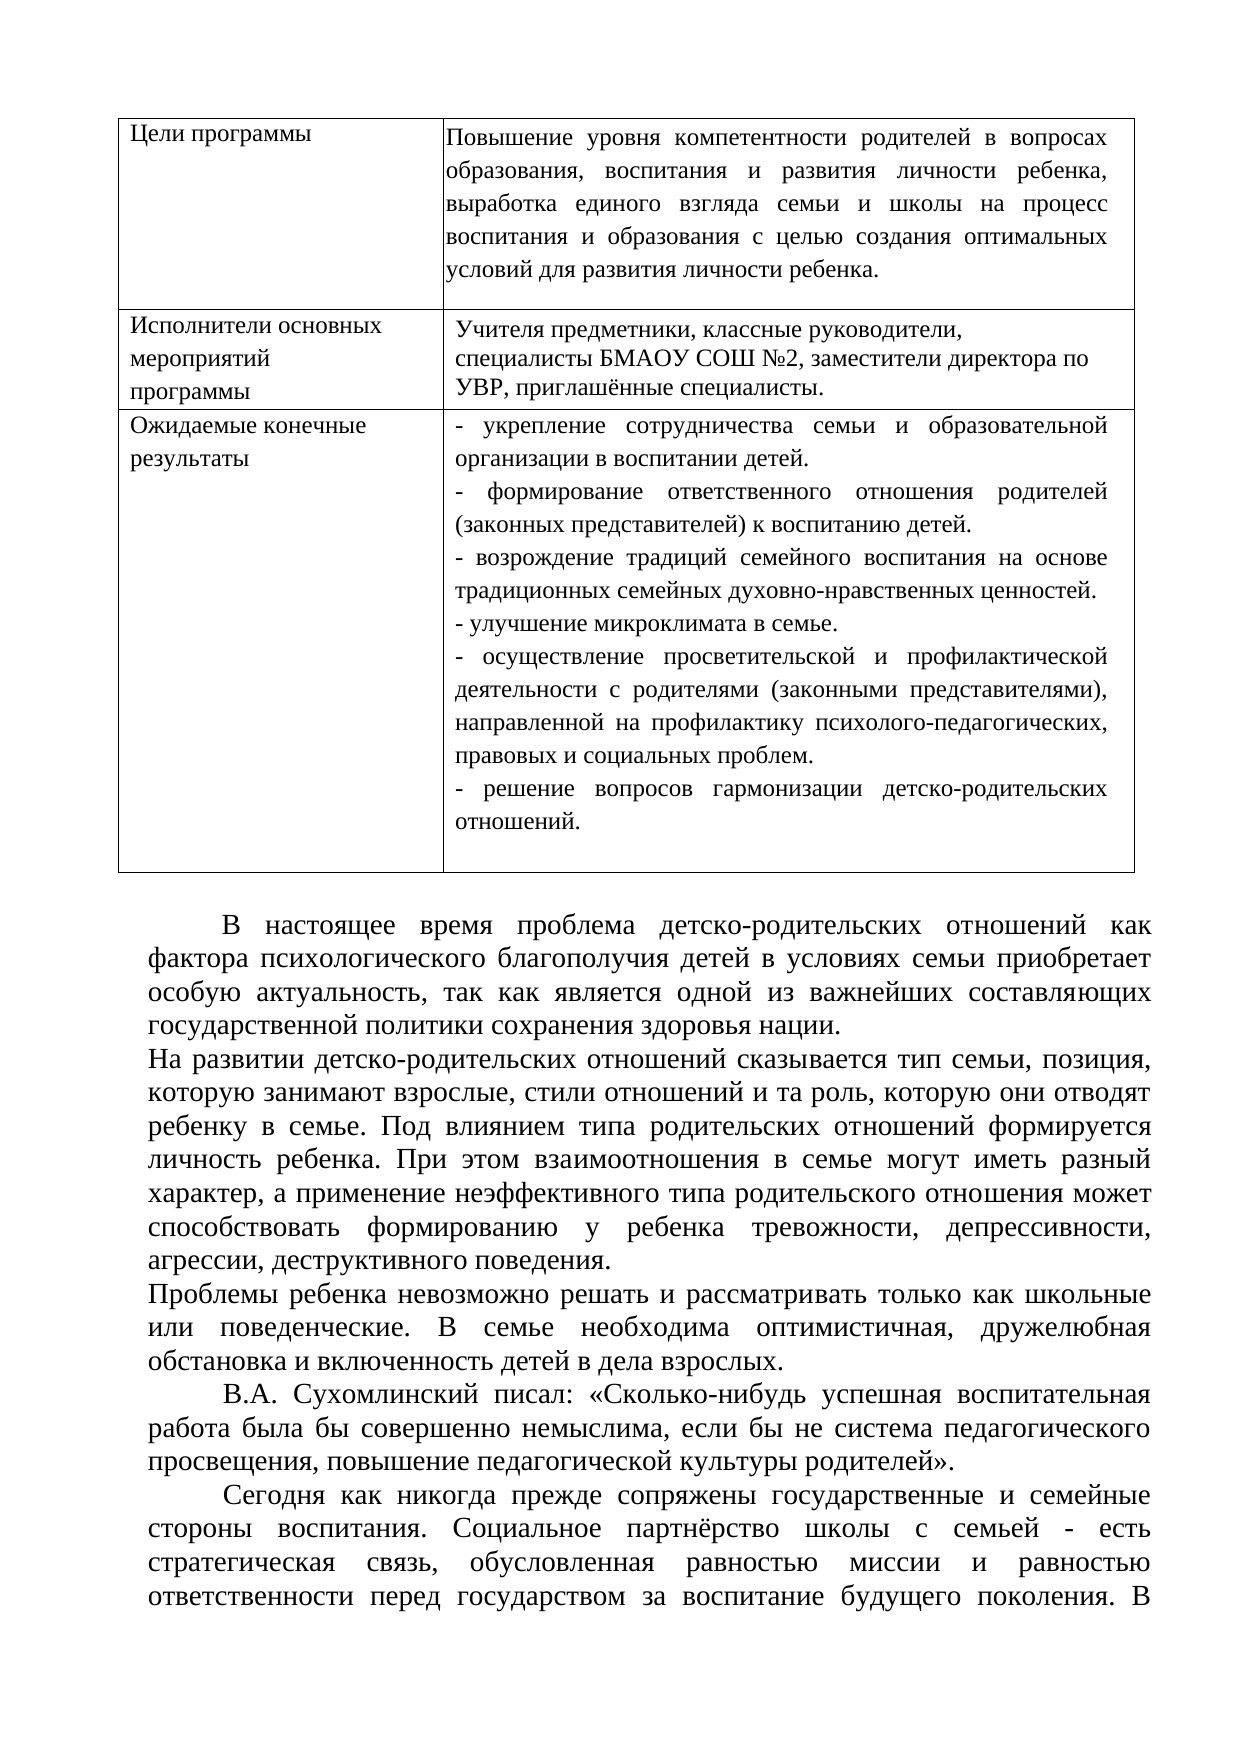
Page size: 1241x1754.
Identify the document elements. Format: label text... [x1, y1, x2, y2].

table_cell - укрепление сотрудничества семьи и образовательной организации в воспитании детей. - формирование ответственного отношения родителей (законных представителей) к воспитанию детей. - возрождение традиций семейного воспитания на основе традиционных семейных духовно-нравственных ценностей. - улучшение микроклимата в семье. - осуществление просветительской и профилактической деятельности с родителями (законными представителями), направленной на профилактику психолого-педагогических, правовых и социальных проблем. - решение вопросов гармонизации детско-родительских отношений. [444, 410, 1134, 872]
table_cell Учителя предметники, классные руководители, специалисты БМАОУ СОШ №2, заместители директора по УВР, приглашённые специалисты. [444, 310, 1134, 409]
table_cell Ожидаемые конечные результаты [119, 410, 443, 872]
text На развитии детско-родительских отношений сказывается тип семьи, позиция, которую занимают взрослые, стили отношений и та роль, которую они отводят ребенку в семье. Под влиянием типа родительских отношений формируется личность ребенка. При этом взаимоотношения в семье могут иметь разный характер, а применение неэффективного типа родительского отношения может способствовать формированию у ребенка тревожности, депрессивности, агрессии, деструктивного поведения. [148, 1041, 1152, 1276]
table_cell Повышение уровня компетентности родителей в вопросах образования, воспитания и развития личности ребенка, выработка единого взгляда семьи и школы на процесс воспитания и образования с целью создания оптимальных условий для развития личности ребенка. [444, 119, 1134, 309]
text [148, 1477, 1152, 1611]
table_cell Цели программы [119, 119, 443, 309]
text В.А. Сухомлинский писал: «Сколько-нибудь успешная воспитательная работа была бы совершенно немыслима, если бы не система педагогического просвещения, повышение педагогической культуры родителей». [148, 1376, 1152, 1477]
text Проблемы ребенка невозможно решать и рассматривать только как школьные или поведенческие. В семье необходима оптимистичная, дружелюбная обстановка и включенность детей в дела взрослых. [148, 1276, 1152, 1376]
text В настоящее время проблема детско-родительских отношений как фактора психологического благополучия детей в условиях семьи приобретает особую актуальность, так как является одной из важнейших составляющих государственной политики сохранения здоровья нации. [148, 907, 1152, 1041]
table_cell Исполнители основных мероприятий программы [119, 310, 443, 409]
